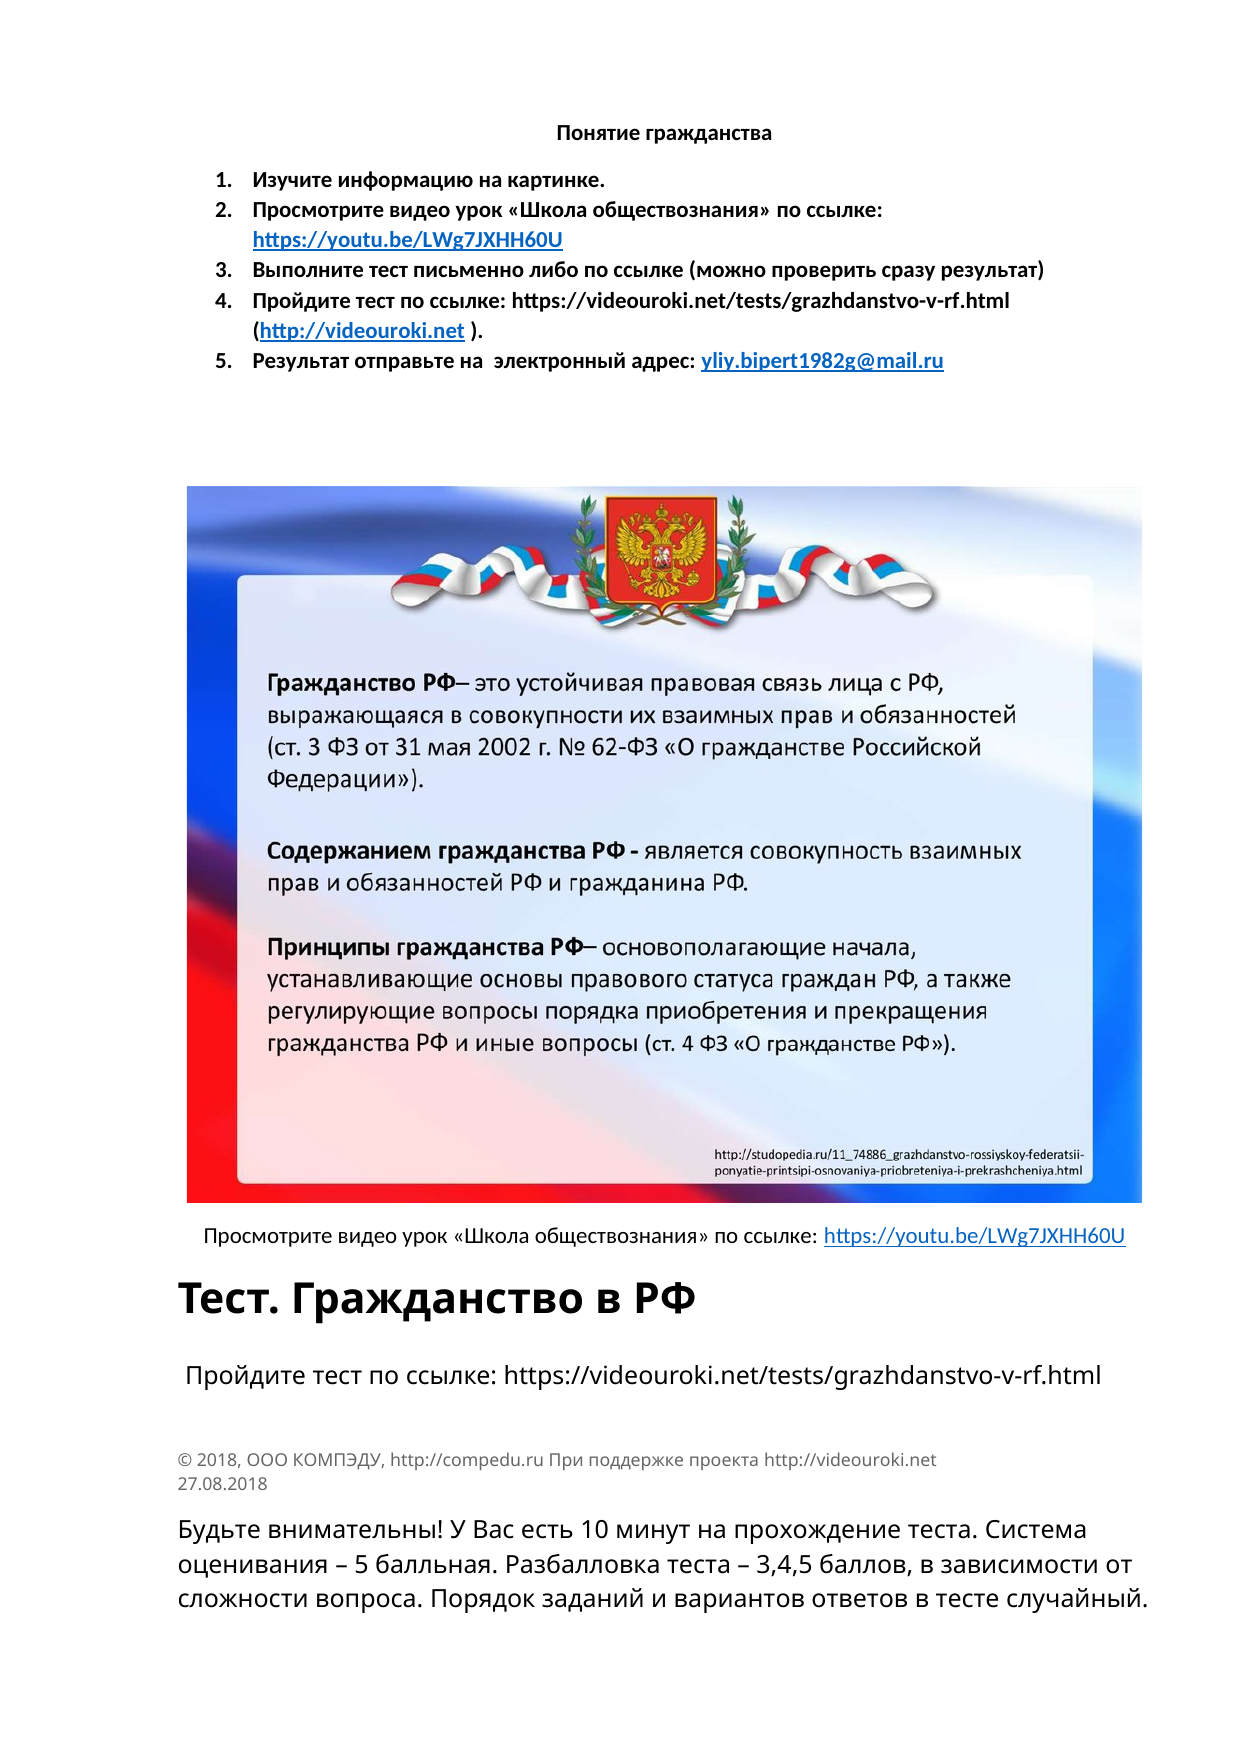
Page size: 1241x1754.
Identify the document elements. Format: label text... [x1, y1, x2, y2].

text Пройдите тест по ссылке: https://videouroki.net/tests/grazhdanstvo-v-rf.html [177, 1358, 1152, 1392]
text © 2018, ООО КОМПЭДУ, http://compedu.ru При поддержке проекта http://videouroki.net [177, 1447, 1152, 1471]
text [177, 1512, 1152, 1614]
list (http://videouroki.net ). [252, 316, 1152, 344]
list Пройдите тест по ссылке: https://videouroki.net/tests/grazhdanstvo-v-rf.html [215, 286, 1152, 314]
list Изучите информацию на картинке. [215, 165, 1152, 193]
text Просмотрите видео урок «Школа обществознания» по ссылке: https://youtu.be/LWg7JXHH60U [177, 1221, 1152, 1249]
list Результат отправьте на электронный адрес: yliy.bipert1982g@mail.ru [215, 346, 1152, 374]
text 27.08.2018 [177, 1471, 1152, 1496]
text Понятие гражданства [177, 118, 1152, 146]
list Выполните тест письменно либо по ссылке (можно проверить сразу результат) [215, 256, 1152, 284]
picture [186, 486, 1143, 1203]
text Тест. Гражданство в РФ [177, 1268, 1152, 1326]
list Просмотрите видео урок «Школа обществознания» по ссылке: https://youtu.be/LWg7JXHH60U [215, 195, 1152, 253]
